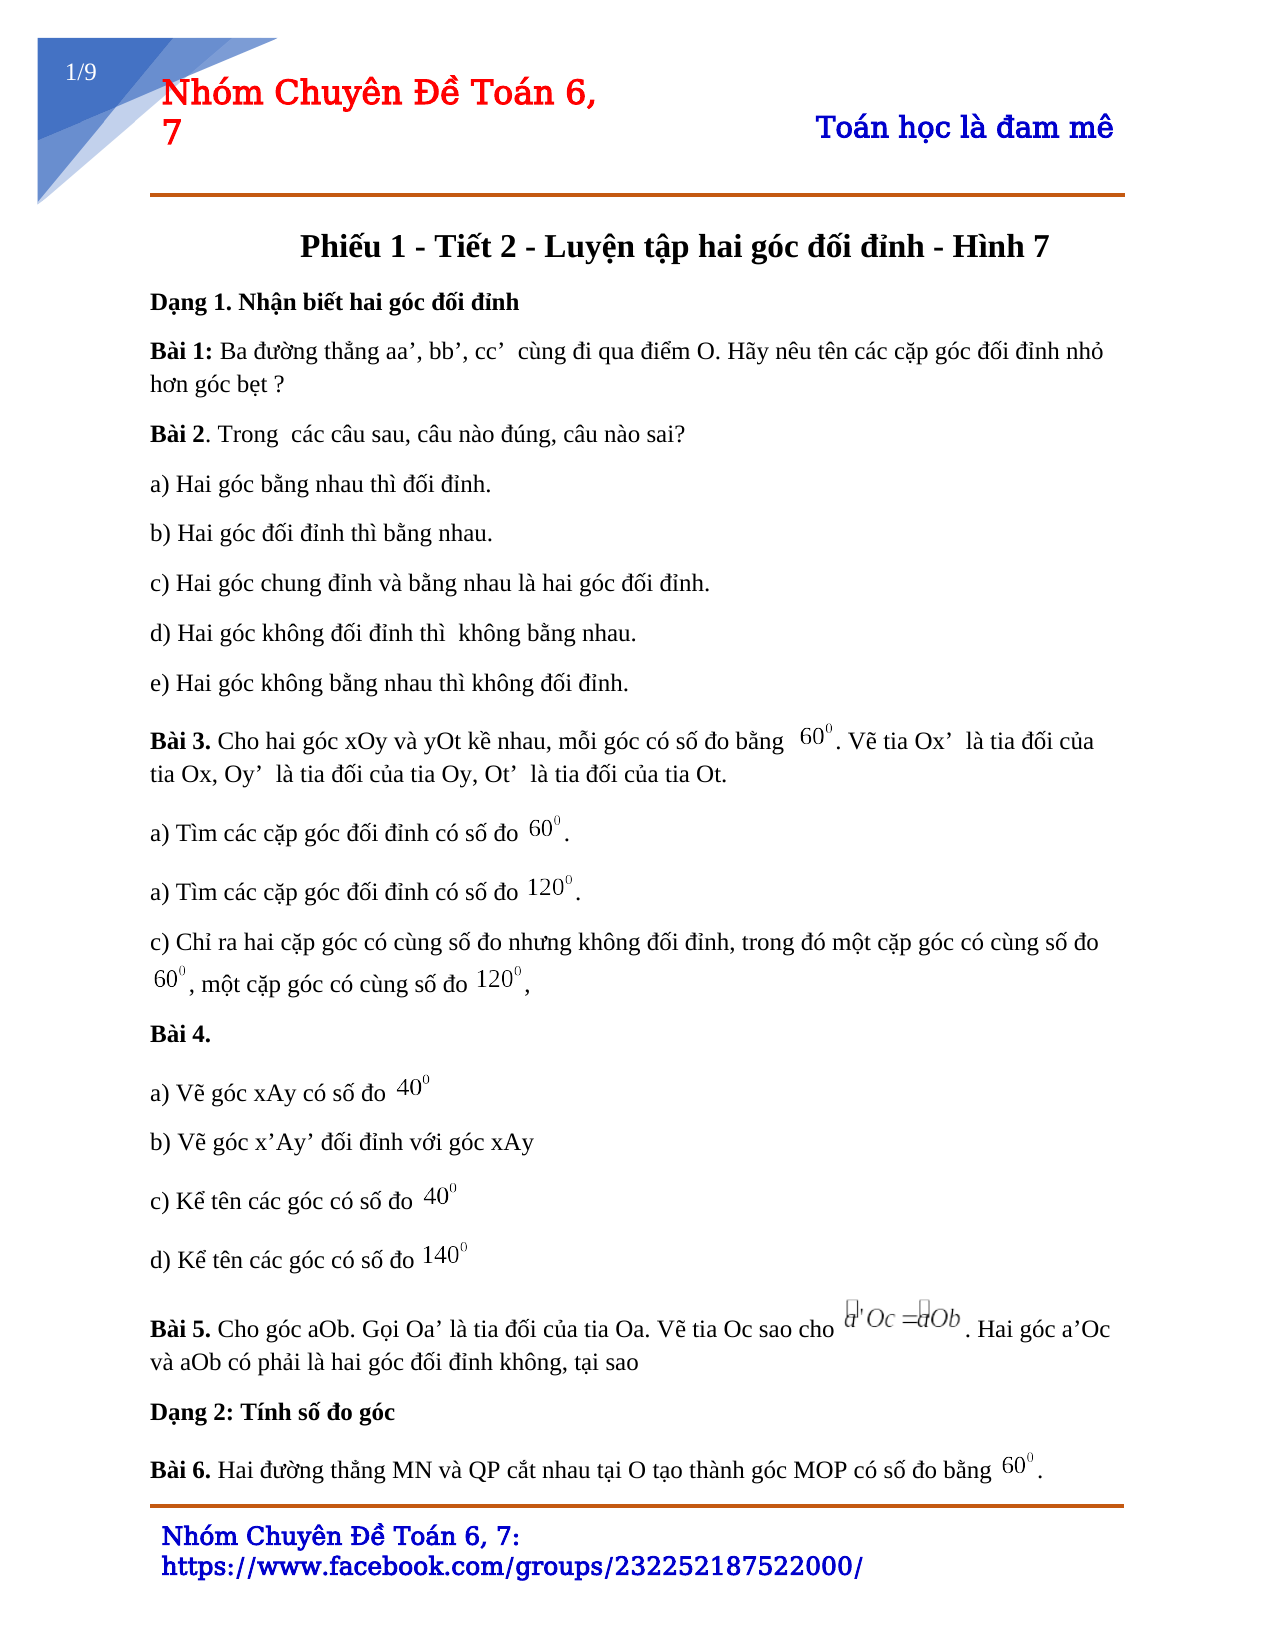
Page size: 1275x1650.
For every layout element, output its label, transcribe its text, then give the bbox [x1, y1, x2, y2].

text Dạng 1. Nhận biết hai góc đối đỉnh [150, 287, 1125, 316]
text c) Chỉ ra hai cặp góc có cùng số đo nhưng không đối đỉnh, trong đó một cặp góc có cùng số đo , một cặp góc có cùng số đo , [150, 927, 1125, 998]
text b) Hai góc đối đỉnh thì bằng nhau. [150, 518, 1125, 547]
text Dạng 2: Tính số đo góc [150, 1397, 1125, 1425]
text c) Kể tên các góc có số đo [150, 1177, 1125, 1215]
text Bài 1: Ba đường thẳng aa’, bb’, cc’ cùng đi qua điểm O. Hãy nêu tên các cặp góc đối đỉnh nhỏ hơn góc bẹt ? [150, 336, 1125, 398]
text Bài 2. Trong các câu sau, câu nào đúng, câu nào sai? [150, 419, 1125, 448]
list Phiếu 1 - Tiết 2 - Luyện tập hai góc đối đỉnh - Hình 7 [225, 226, 1125, 264]
text Bài 4. [150, 1019, 1125, 1047]
text b) Vẽ góc x’Ay’ đối đỉnh với góc xAy [150, 1127, 1125, 1156]
text c) Hai góc chung đỉnh và bằng nhau là hai góc đối đỉnh. [150, 568, 1125, 597]
text a) Hai góc bằng nhau thì đối đỉnh. [150, 469, 1125, 498]
text a) Tìm các cặp góc đối đỉnh có số đo . [150, 809, 1125, 847]
text d) Hai góc không đối đỉnh thì không bằng nhau. [150, 618, 1125, 647]
text Bài 3. Cho hai góc xOy và yOt kề nhau, mỗi góc có số đo bằng . Vẽ tia Ox’ là tia đối của tia Ox, Oy’ là tia đối của tia Oy, Ot’ là tia đối của tia Ot. [150, 717, 1125, 788]
text e) Hai góc không bằng nhau thì không đối đỉnh. [150, 668, 1125, 696]
text d) Kể tên các góc có số đo [150, 1236, 1125, 1274]
text a) Vẽ góc xAy có số đo [150, 1068, 1125, 1106]
picture [37, 37, 279, 206]
text Bài 6. Hai đường thẳng MN và QP cắt nhau tại O tạo thành góc MOP có số đo bằng . [150, 1446, 1125, 1484]
text a) Tìm các cặp góc đối đỉnh có số đo . [150, 868, 1125, 906]
text Bài 5. Cho góc aOb. Gọi Oa’ là tia đối của tia Oa. Vẽ tia Oc sao cho . Hai góc a’Oc và aOb có phải là hai góc đối đỉnh không, tại sao [150, 1295, 1125, 1376]
